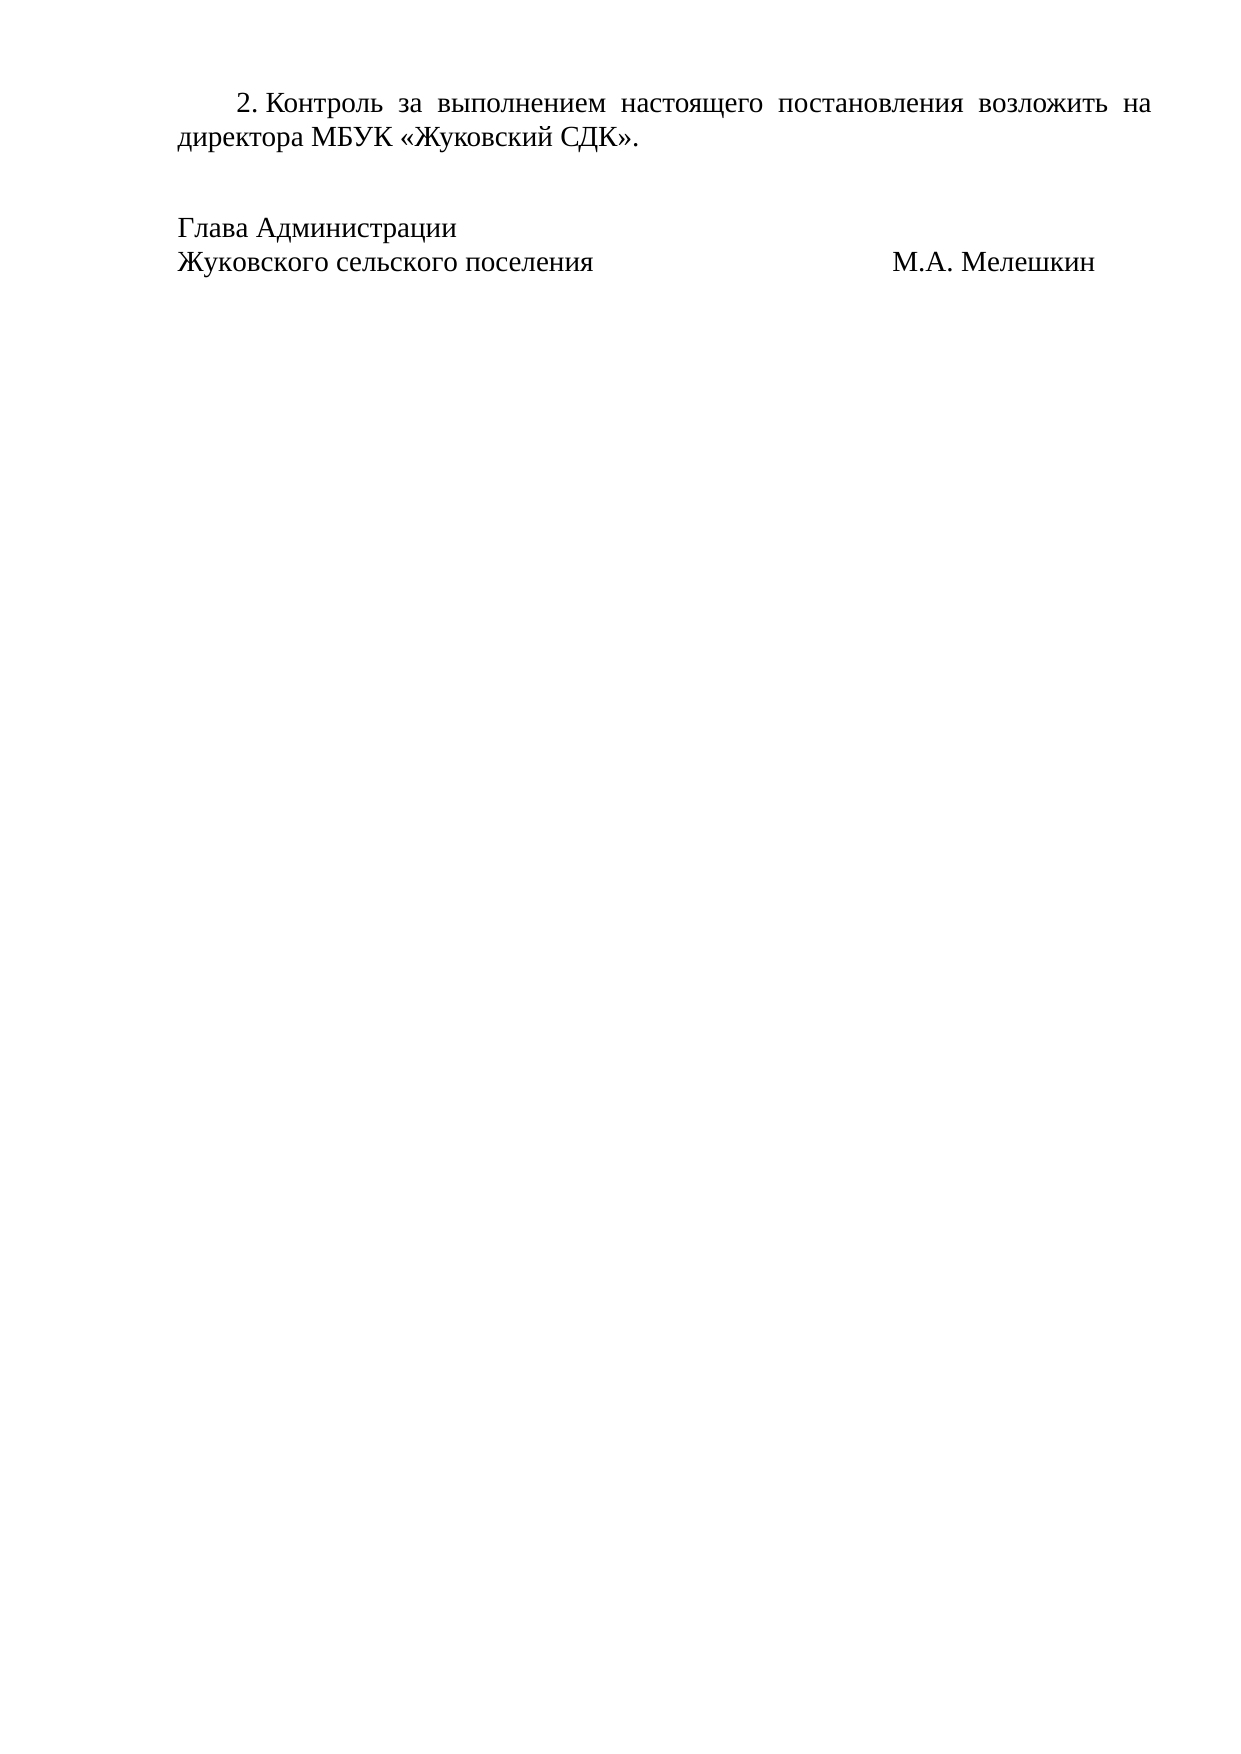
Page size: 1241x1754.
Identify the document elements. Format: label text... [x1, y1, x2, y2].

text 2. Контроль за выполнением настоящего постановления возложить на директора МБУК «Жуковский СДК». [177, 86, 1152, 153]
text Глава Администрации [177, 210, 1152, 244]
text Жуковского сельского поселения М.А. Мелешкин [177, 244, 1152, 277]
